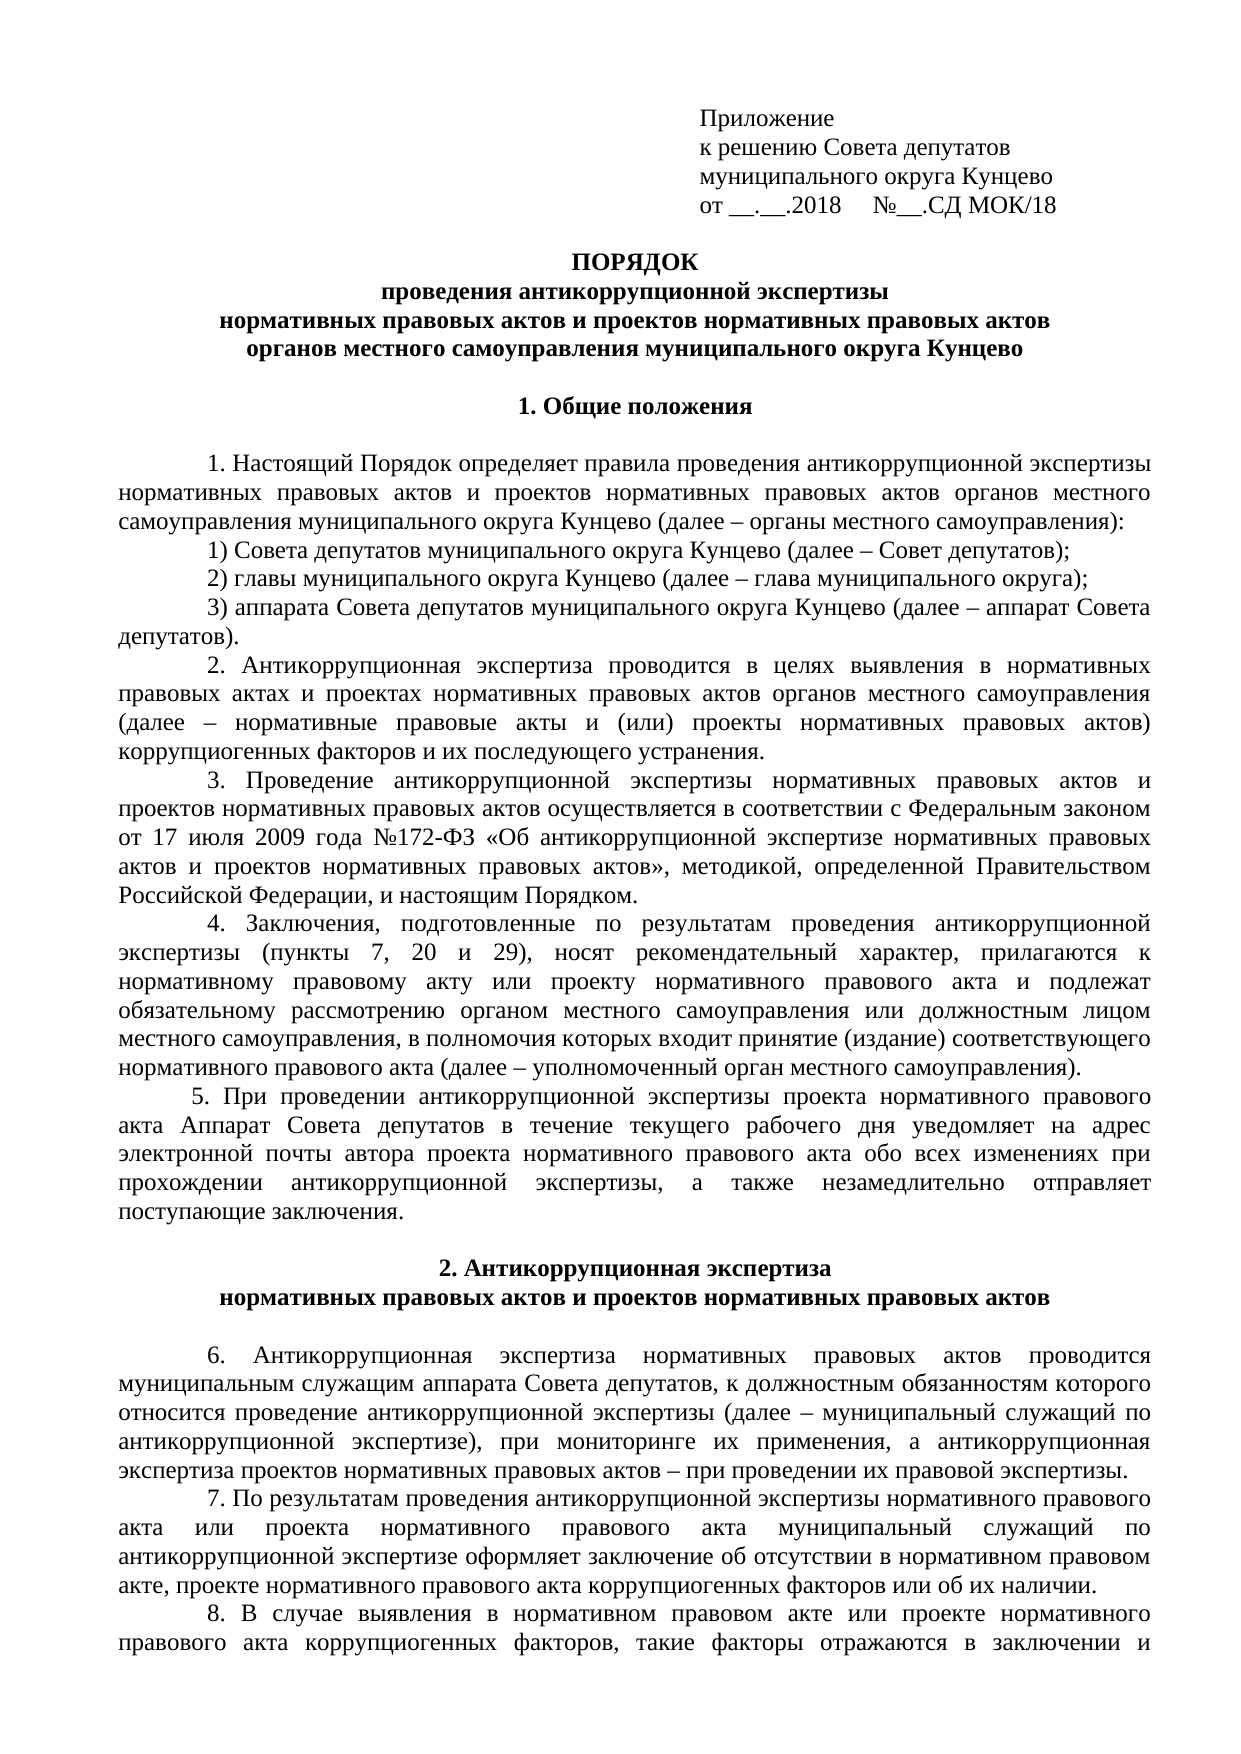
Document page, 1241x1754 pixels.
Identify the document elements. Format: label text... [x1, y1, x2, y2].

text 3) аппарата Совета депутатов муниципального округа Кунцево (далее – аппарат Совета депутатов). [118, 592, 1152, 650]
text 2) главы муниципального округа Кунцево (далее – глава муниципального округа); [118, 563, 1152, 592]
text Порядок [118, 247, 1152, 276]
text 4. Заключения, подготовленные по результатам проведения антикоррупционной экспертизы (пункты 7, 20 и 29), носят рекомендательный характер, прилагаются к нормативному правовому акту или проекту нормативного правового акта и подлежат обязательному рассмотрению органом местного самоуправления или должностным лицом местного самоуправления, в полномочия которых входит принятие (издание) соответствующего нормативного правового акта (далее – уполномоченный орган местного самоуправления). [118, 908, 1152, 1081]
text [118, 1598, 1152, 1656]
text к решению Совета депутатов муниципального округа Кунцево [699, 132, 1152, 190]
text органов местного самоуправления муниципального округа Кунцево [118, 333, 1152, 362]
text 2. Антикоррупционная экспертиза [118, 1253, 1152, 1282]
text нормативных правовых актов и проектов нормативных правовых актов [118, 1282, 1152, 1311]
text 1. Настоящий Порядок определяет правила проведения антикоррупционной экспертизы нормативных правовых актов и проектов нормативных правовых актов органов местного самоуправления муниципального округа Кунцево (далее – органы местного самоуправления): [118, 448, 1152, 535]
text 1) Совета депутатов муниципального округа Кунцево (далее – Совет депутатов); [118, 535, 1152, 563]
text проведения антикоррупционной экспертизы [118, 276, 1152, 305]
text нормативных правовых актов и проектов нормативных правовых актов [118, 305, 1152, 333]
text 5. При проведении антикоррупционной экспертизы проекта нормативного правового акта Аппарат Совета депутатов в течение текущего рабочего дня уведомляет на адрес электронной почты автора проекта нормативного правового акта обо всех изменениях при прохождении антикоррупционной экспертизы, а также незамедлительно отправляет поступающие заключения. [118, 1081, 1152, 1225]
text 2. Антикоррупционная экспертиза проводится в целях выявления в нормативных правовых актах и проектах нормативных правовых актов органов местного самоуправления (далее – нормативные правовые акты и (или) проекты нормативных правовых актов) коррупциогенных факторов и их последующего устранения. [118, 650, 1152, 765]
text Приложение [699, 103, 1152, 132]
text 3. Проведение антикоррупционной экспертизы нормативных правовых актов и проектов нормативных правовых актов осуществляется в соответствии с Федеральным законом от 17 июля 2009 года №172-ФЗ «Об антикоррупционной экспертизе нормативных правовых актов и проектов нормативных правовых актов», методикой, определенной Правительством Российской Федерации, и настоящим Порядком. [118, 765, 1152, 908]
text от __.__.2018 №__.СД МОК/18 [699, 190, 1152, 218]
text 1. Общие положения [118, 391, 1152, 420]
text 6. Антикоррупционная экспертиза нормативных правовых актов проводится муниципальным служащим аппарата Совета депутатов, к должностным обязанностям которого относится проведение антикоррупционной экспертизы (далее – муниципальный служащий по антикоррупционной экспертизе), при мониторинге их применения, а антикоррупционная экспертиза проектов нормативных правовых актов – при проведении их правовой экспертизы. [118, 1340, 1152, 1483]
text 7. По результатам проведения антикоррупционной экспертизы нормативного правового акта или проекта нормативного правового акта муниципальный служащий по антикоррупционной экспертизе оформляет заключение об отсутствии в нормативном правовом акте, проекте нормативного правового акта коррупциогенных факторов или об их наличии. [118, 1483, 1152, 1598]
